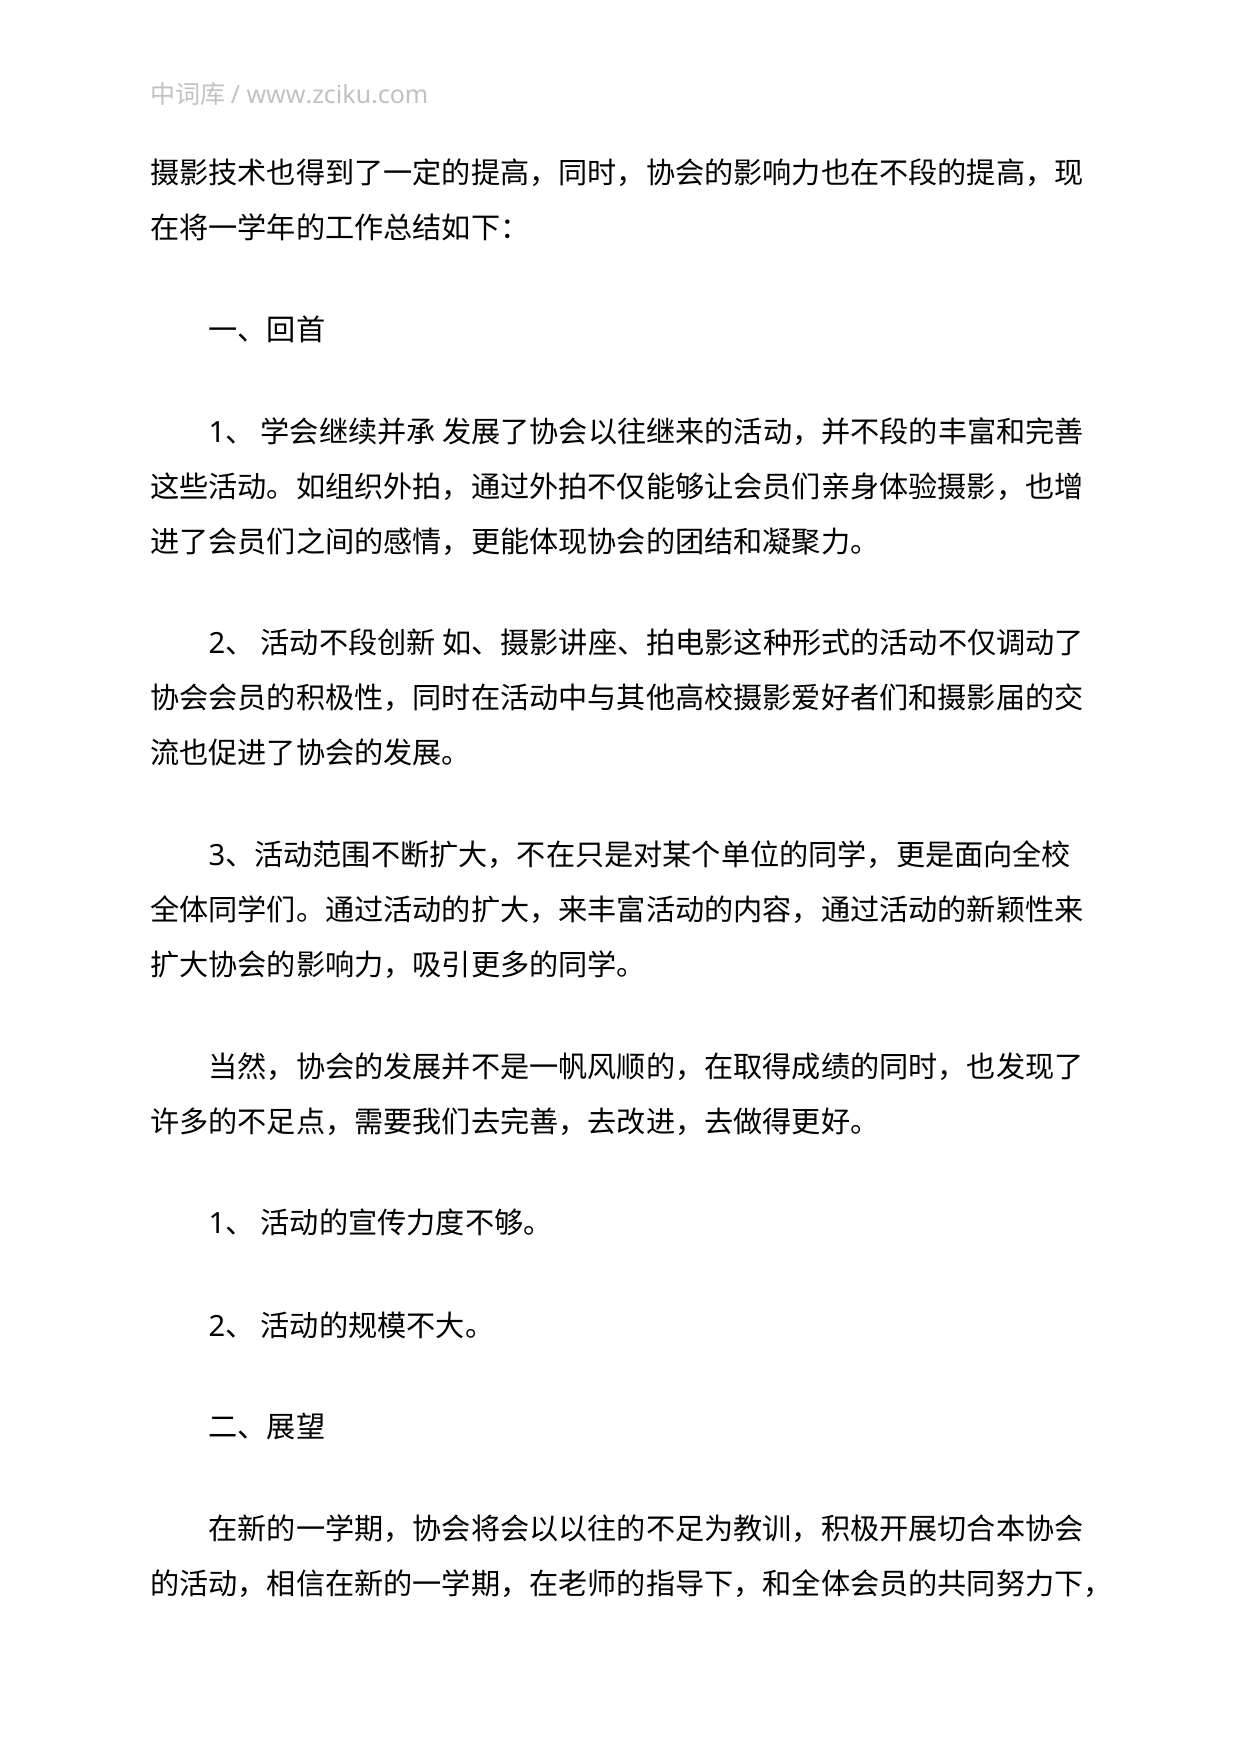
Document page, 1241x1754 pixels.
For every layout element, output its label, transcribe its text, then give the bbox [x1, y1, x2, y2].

text 2、 活动不段创新 如、摄影讲座、拍电影这种形式的活动不仅调动了协会会员的积极性，同时在活动中与其他高校摄影爱好者们和摄影届的交流也促进了协会的发展。 [150, 620, 1090, 772]
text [150, 150, 1090, 247]
text 1、 活动的宣传力度不够。 [150, 1200, 1090, 1242]
text 二、展望 [150, 1404, 1090, 1446]
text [150, 1506, 1090, 1603]
text 3、活动范围不断扩大，不在只是对某个单位的同学，更是面向全校全体同学们。通过活动的扩大，来丰富活动的内容，通过活动的新颖性来扩大协会的影响力，吸引更多的同学。 [150, 832, 1090, 984]
text 当然，协会的发展并不是一帆风顺的，在取得成绩的同时，也发现了许多的不足点，需要我们去完善，去改进，去做得更好。 [150, 1043, 1090, 1141]
text 一、回首 [150, 307, 1090, 349]
text 2、 活动的规模不大。 [150, 1302, 1090, 1344]
text 1、 学会继续并承 发展了协会以往继来的活动，并不段的丰富和完善这些活动。如组织外拍，通过外拍不仅能够让会员们亲身体验摄影，也增进了会员们之间的感情，更能体现协会的团结和凝聚力。 [150, 408, 1090, 561]
